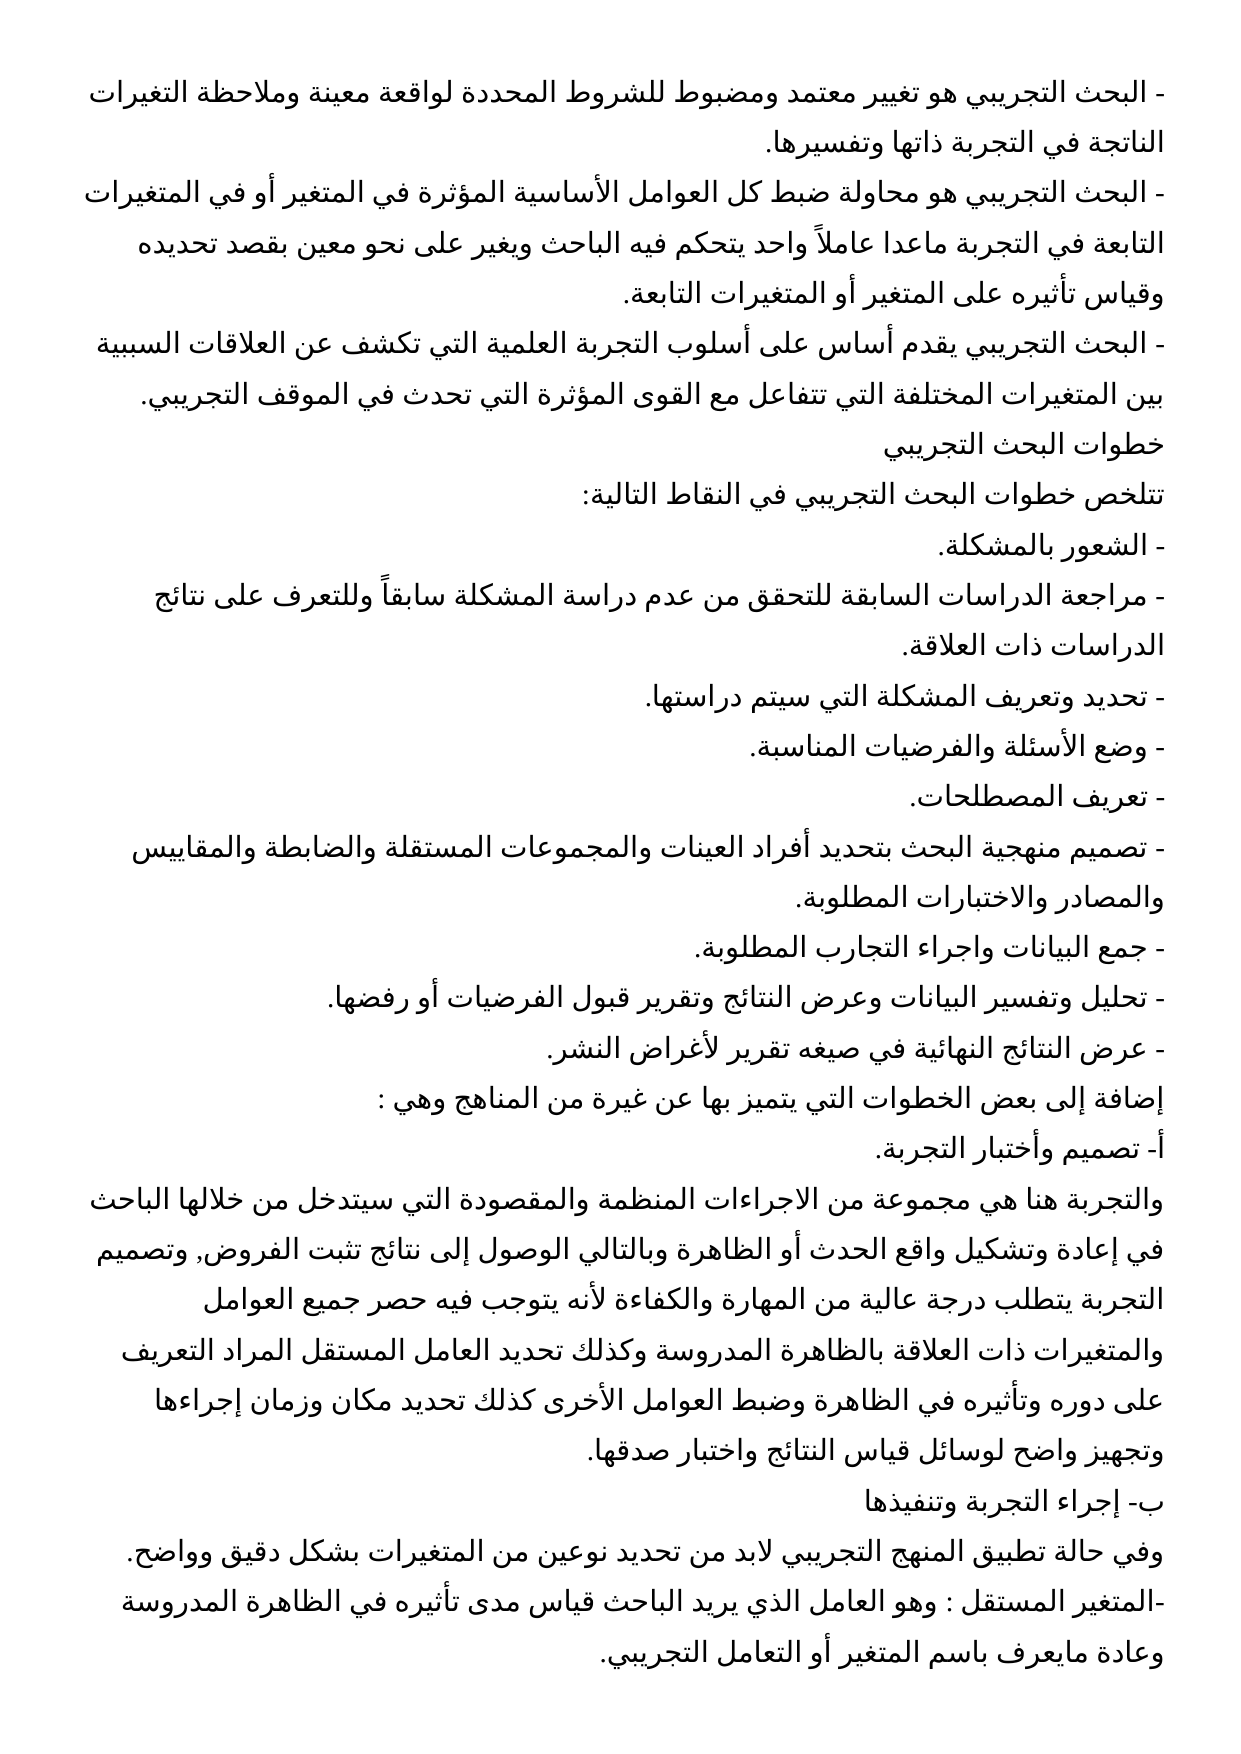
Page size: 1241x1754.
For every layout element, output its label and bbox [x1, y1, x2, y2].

text [75, 75, 1165, 1668]
